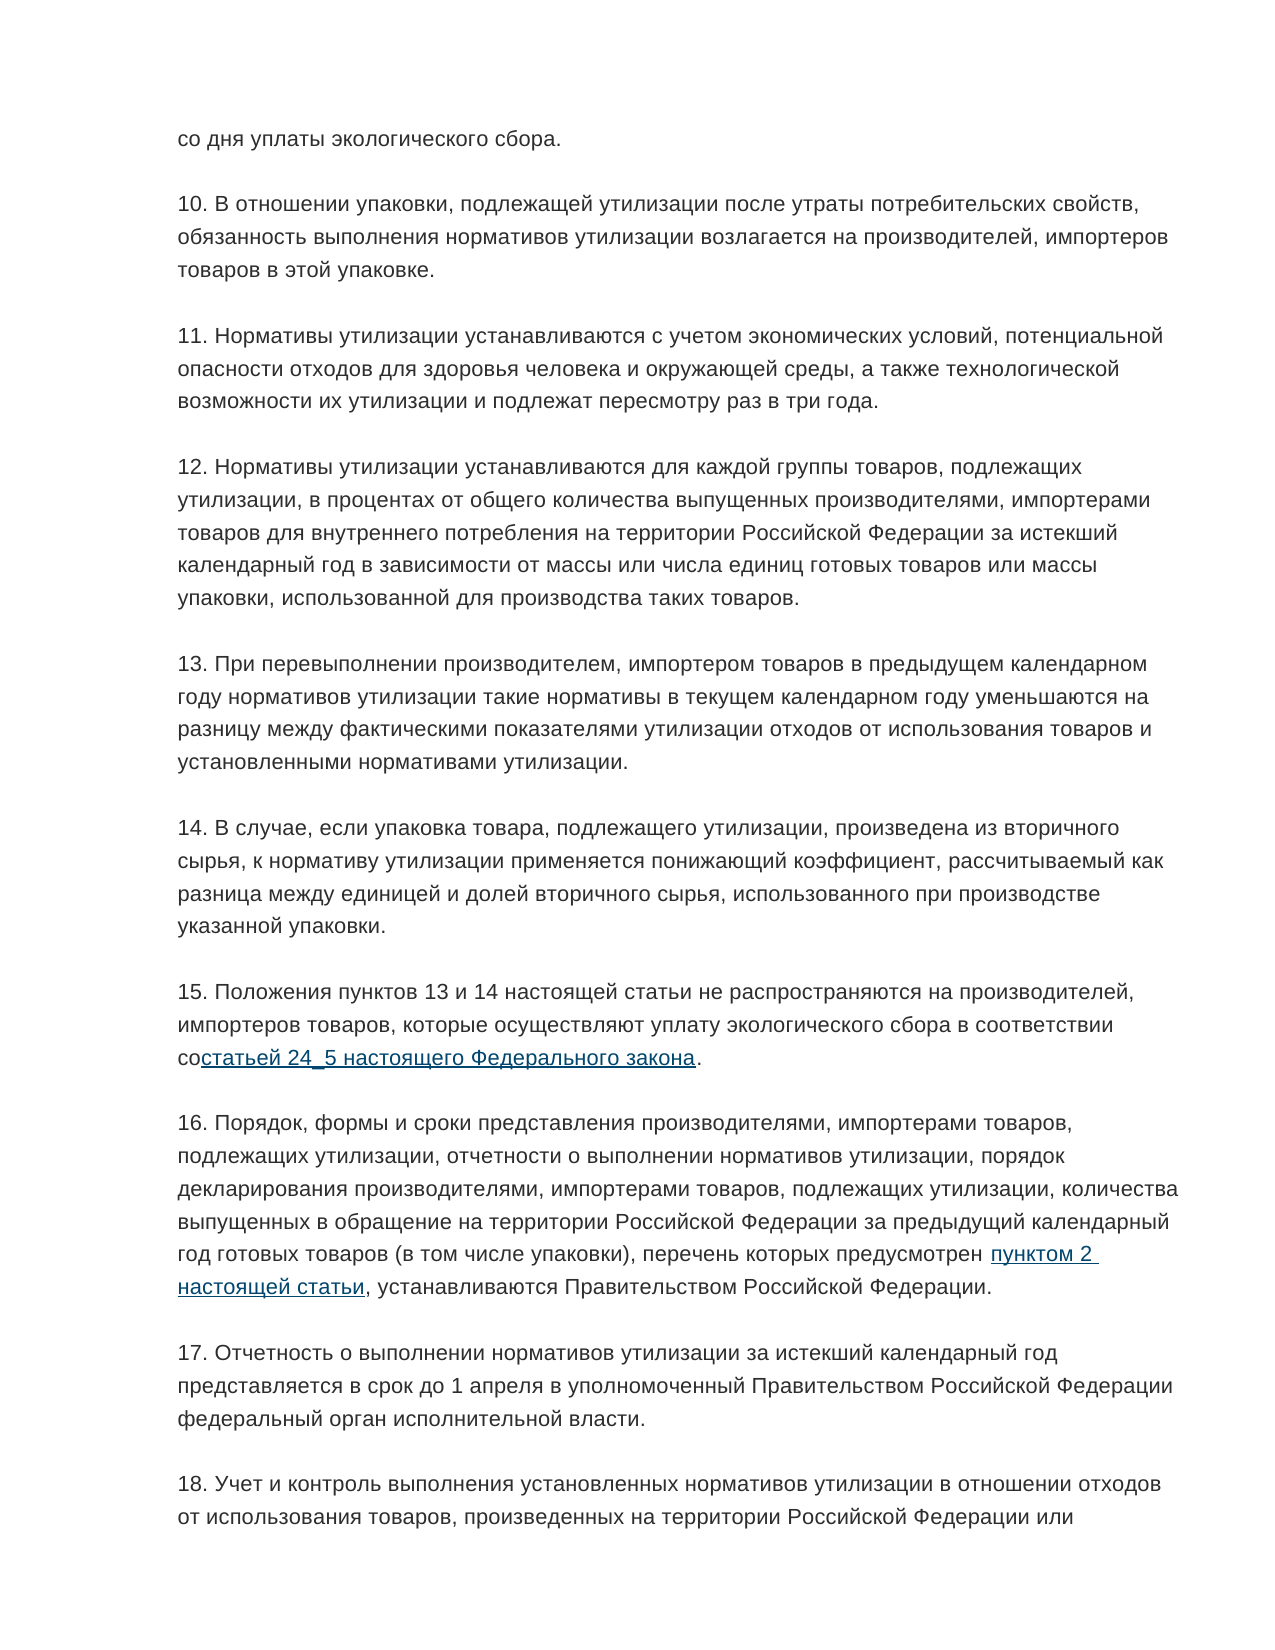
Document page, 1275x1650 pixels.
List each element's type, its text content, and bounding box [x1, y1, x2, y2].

text 15. Положения пунктов 13 и 14 настоящей статьи не распространяются на производителей, импортеров товаров, которые осуществляют уплату экологического сбора в соответствии состатьей 24_5 настоящего Федерального закона. [177, 971, 1186, 1102]
text 16. Порядок, формы и сроки представления производителями, импортерами товаров, подлежащих утилизации, отчетности о выполнении нормативов утилизации, порядок декларирования производителями, импортерами товаров, подлежащих утилизации, количества выпущенных в обращение на территории Российской Федерации за предыдущий календарный год готовых товаров (в том числе упаковки), перечень которых предусмотрен пунктом 2 настоящей статьи, устанавливаются Правительством Российской Федерации. [177, 1102, 1186, 1332]
text 13. При перевыполнении производителем, импортером товаров в предыдущем календарном году нормативов утилизации такие нормативы в текущем календарном году уменьшаются на разницу между фактическими показателями утилизации отходов от использования товаров и установленными нормативами утилизации. [177, 643, 1186, 807]
text 11. Нормативы утилизации устанавливаются с учетом экономических условий, потенциальной опасности отходов для здоровья человека и окружающей среды, а также технологической возможности их утилизации и подлежат пересмотру раз в три года. [177, 315, 1186, 446]
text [177, 1463, 1186, 1529]
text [177, 118, 1186, 184]
text 14. В случае, если упаковка товара, подлежащего утилизации, произведена из вторичного сырья, к нормативу утилизации применяется понижающий коэффициент, рассчитываемый как разница между единицей и долей вторичного сырья, использованного при производстве указанной упаковки. [177, 807, 1186, 971]
text 10. В отношении упаковки, подлежащей утилизации после утраты потребительских свойств, обязанность выполнения нормативов утилизации возлагается на производителей, импортеров товаров в этой упаковке. [177, 184, 1186, 315]
text 17. Отчетность о выполнении нормативов утилизации за истекший календарный год представляется в срок до 1 апреля в уполномоченный Правительством Российской Федерации федеральный орган исполнительной власти. [177, 1332, 1186, 1463]
text 12. Нормативы утилизации устанавливаются для каждой группы товаров, подлежащих утилизации, в процентах от общего количества выпущенных производителями, импортерами товаров для внутреннего потребления на территории Российской Федерации за истекший календарный год в зависимости от массы или числа единиц готовых товаров или массы упаковки, использованной для производства таких товаров. [177, 446, 1186, 643]
